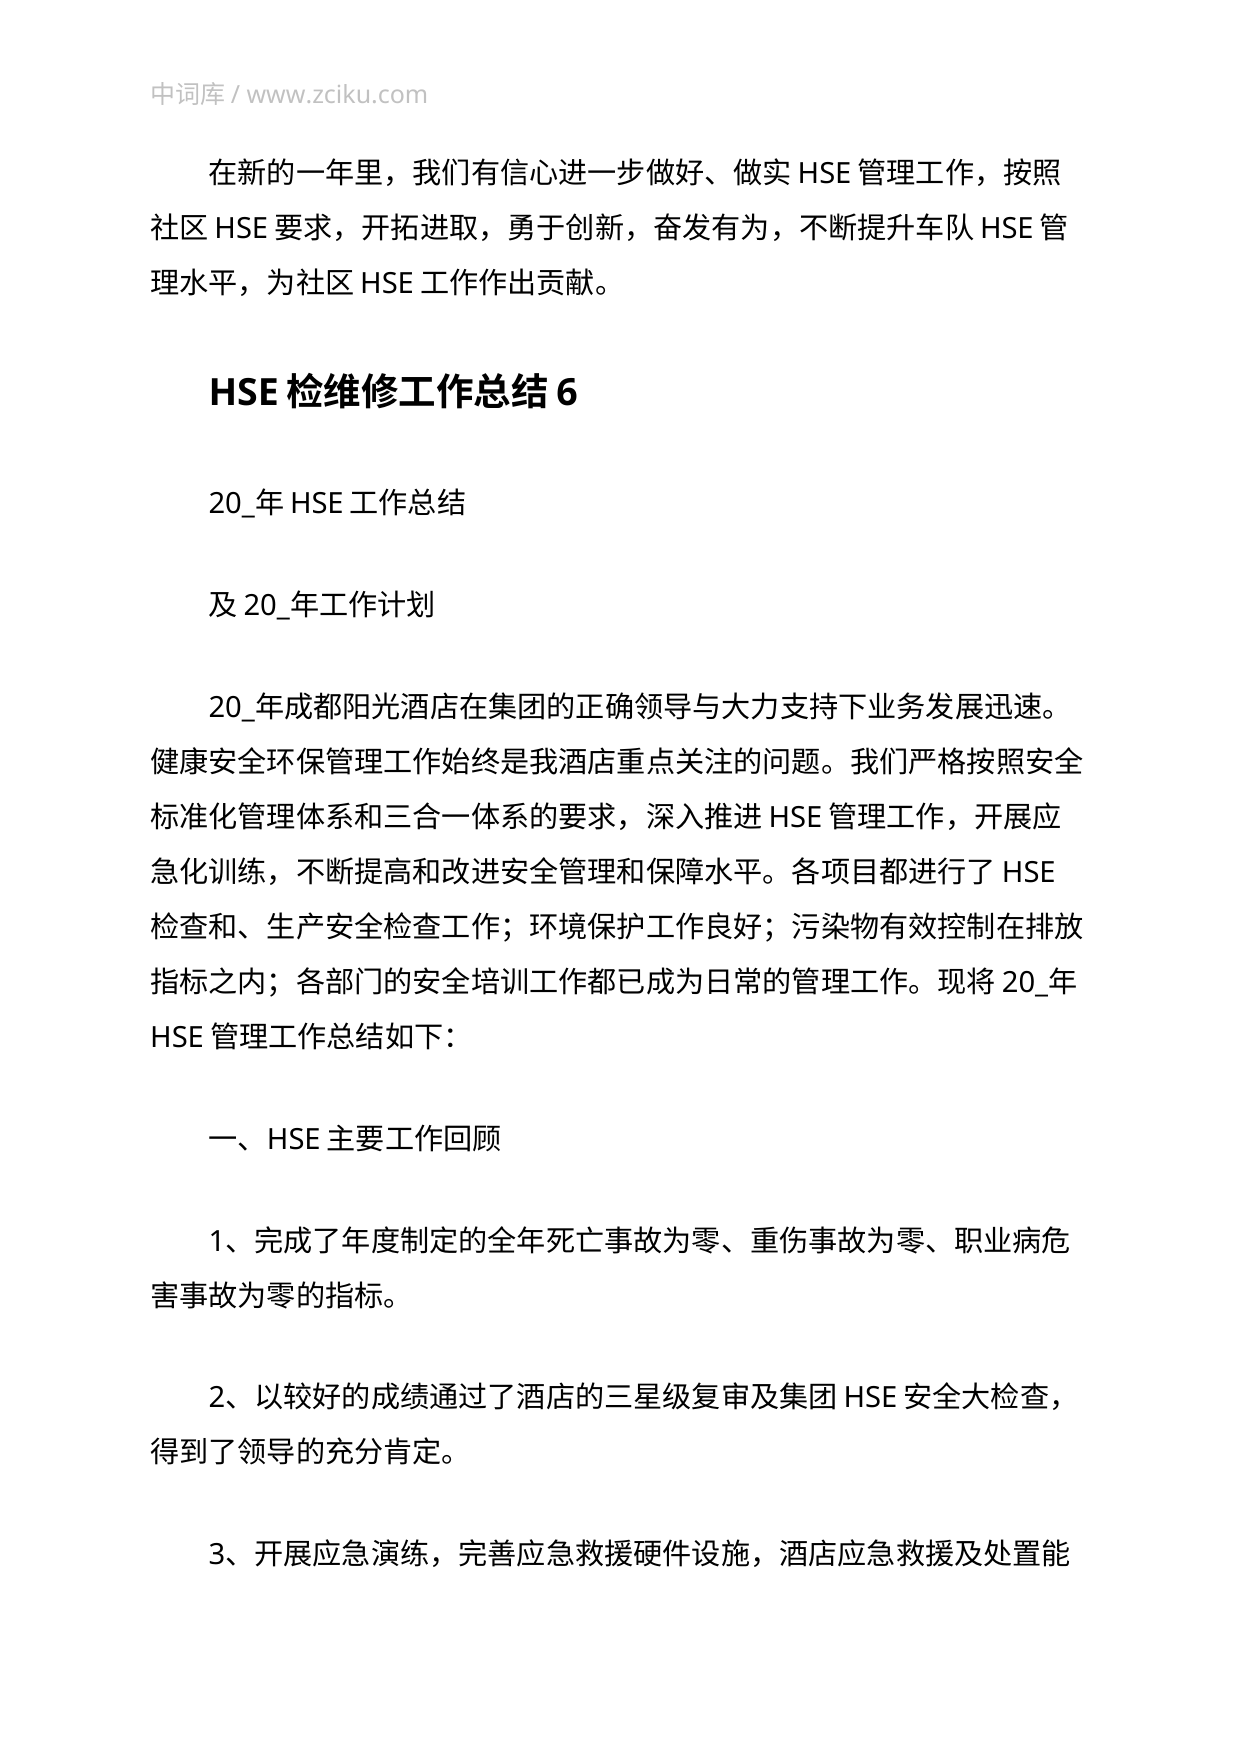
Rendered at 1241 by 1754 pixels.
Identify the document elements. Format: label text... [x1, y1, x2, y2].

text 20_年HSE工作总结 [150, 479, 1090, 522]
text HSE检维修工作总结6 [150, 362, 1090, 416]
text 2、以较好的成绩通过了酒店的三星级复审及集团HSE安全大检查，得到了领导的充分肯定。 [150, 1374, 1090, 1471]
text 1、完成了年度制定的全年死亡事故为零、重伤事故为零、职业病危害事故为零的指标。 [150, 1217, 1090, 1314]
text 20_年成都阳光酒店在集团的正确领导与大力支持下业务发展迅速。健康安全环保管理工作始终是我酒店重点关注的问题。我们严格按照安全标准化管理体系和三合一体系的要求，深入推进HSE管理工作，开展应急化训练，不断提高和改进安全管理和保障水平。各项目都进行了HSE检查和、生产安全检查工作；环境保护工作良好；污染物有效控制在排放指标之内；各部门的安全培训工作都已成为日常的管理工作。现将20_年HSE管理工作总结如下： [150, 683, 1090, 1056]
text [150, 1531, 1090, 1573]
text 一、HSE主要工作回顾 [150, 1115, 1090, 1158]
text 及20_年工作计划 [150, 582, 1090, 624]
text 在新的一年里，我们有信心进一步做好、做实HSE管理工作，按照社区HSE要求，开拓进取，勇于创新，奋发有为，不断提升车队HSE管理水平，为社区HSE工作作出贡献。 [150, 150, 1090, 302]
